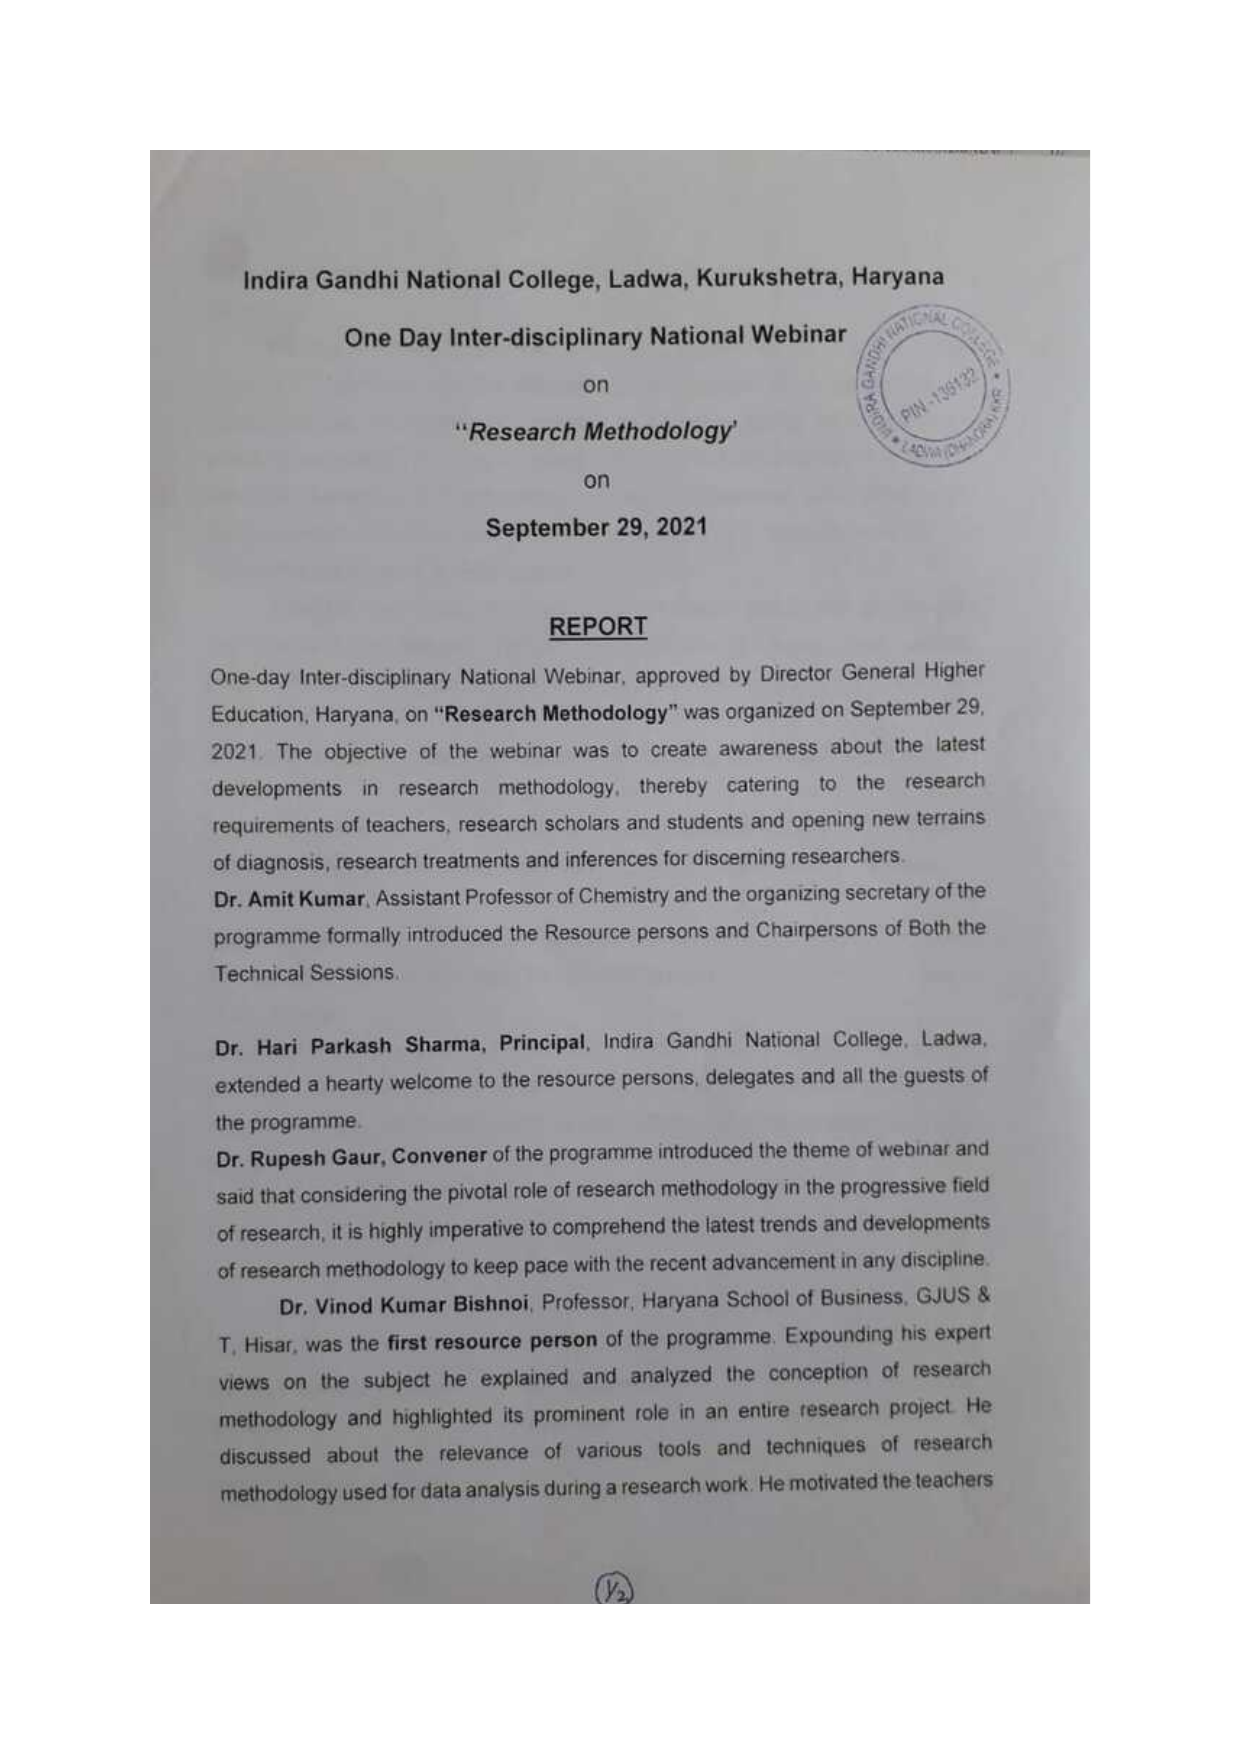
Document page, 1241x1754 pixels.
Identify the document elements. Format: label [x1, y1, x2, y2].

picture [150, 150, 1091, 1604]
